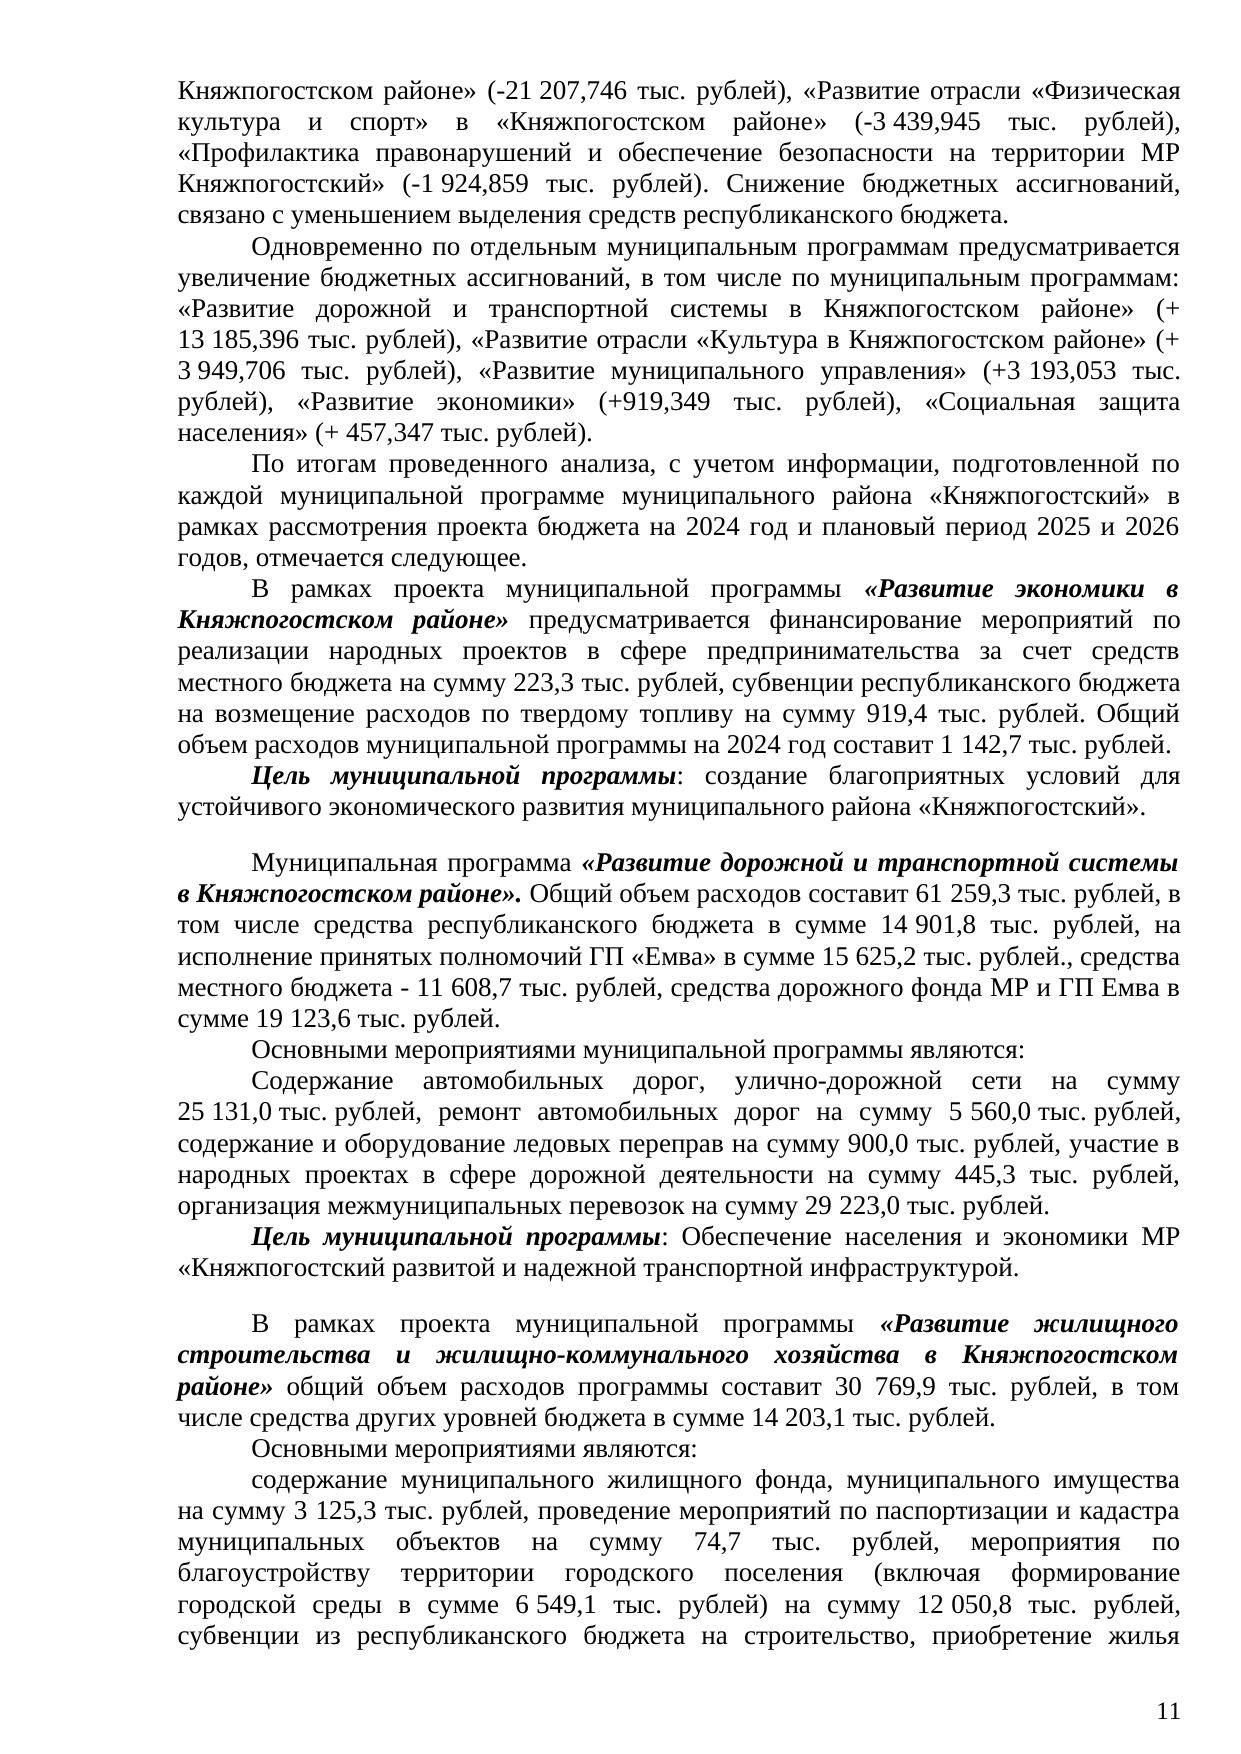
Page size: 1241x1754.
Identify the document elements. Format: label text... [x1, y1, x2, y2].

text В рамках проекта муниципальной программы «Развитие жилищного строительства и жилищно-коммунального хозяйства в Княжпогостском районе» общий объем расходов программы составит 30 769,9 тыс. рублей, в том числе средства других уровней бюджета в сумме 14 203,1 тыс. рублей. [177, 1307, 1181, 1432]
text Одновременно по отдельным муниципальным программам предусматривается увеличение бюджетных ассигнований, в том числе по муниципальным программам: «Развитие дорожной и транспортной системы в Княжпогостском районе» (+ 13 185,396 тыс. рублей), «Развитие отрасли «Культура в Княжпогостском районе» (+ 3 949,706 тыс. рублей), «Развитие муниципального управления» (+3 193,053 тыс. рублей), «Развитие экономики» (+919,349 тыс. рублей), «Социальная защита населения» (+ 457,347 тыс. рублей). [177, 229, 1181, 448]
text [177, 74, 1181, 229]
text Муниципальная программа «Развитие дорожной и транспортной системы в Княжпогостском районе». Общий объем расходов составит 61 259,3 тыс. рублей, в том числе средства республиканского бюджета в сумме 14 901,8 тыс. рублей, на исполнение принятых полномочий ГП «Емва» в сумме 15 625,2 тыс. рублей., средства местного бюджета - 11 608,7 тыс. рублей, средства дорожного фонда МР и ГП Емва в сумме 19 123,6 тыс. рублей. [177, 846, 1181, 1033]
text Основными мероприятиями муниципальной программы являются: [177, 1033, 1181, 1064]
text По итогам проведенного анализа, с учетом информации, подготовленной по каждой муниципальной программе муниципального района «Княжпогостский» в рамках рассмотрения проекта бюджета на 2024 год и плановый период 2025 и 2026 годов, отмечается следующее. [177, 448, 1181, 572]
text Содержание автомобильных дорог, улично-дорожной сети на сумму 25 131,0 тыс. рублей, ремонт автомобильных дорог на сумму 5 560,0 тыс. рублей, содержание и оборудование ледовых переправ на сумму 900,0 тыс. рублей, участие в народных проектах в сфере дорожной деятельности на сумму 445,3 тыс. рублей, организация межмуниципальных перевозок на сумму 29 223,0 тыс. рублей. [177, 1064, 1181, 1220]
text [177, 1463, 1181, 1650]
text Основными мероприятиями являются: [177, 1432, 1181, 1463]
text В рамках проекта муниципальной программы «Развитие экономики в Княжпогостском районе» предусматривается финансирование мероприятий по реализации народных проектов в сфере предпринимательства за счет средств местного бюджета на сумму 223,3 тыс. рублей, субвенции республиканского бюджета на возмещение расходов по твердому топливу на сумму 919,4 тыс. рублей. Общий объем расходов муниципальной программы на 2024 год составит 1 142,7 тыс. рублей. [177, 572, 1181, 759]
text Цель муниципальной программы: Обеспечение населения и экономики МР «Княжпогостский развитой и надежной транспортной инфраструктурой. [177, 1220, 1181, 1282]
text Цель муниципальной программы: создание благоприятных условий для устойчивого экономического развития муниципального района «Княжпогостский». [177, 759, 1181, 821]
